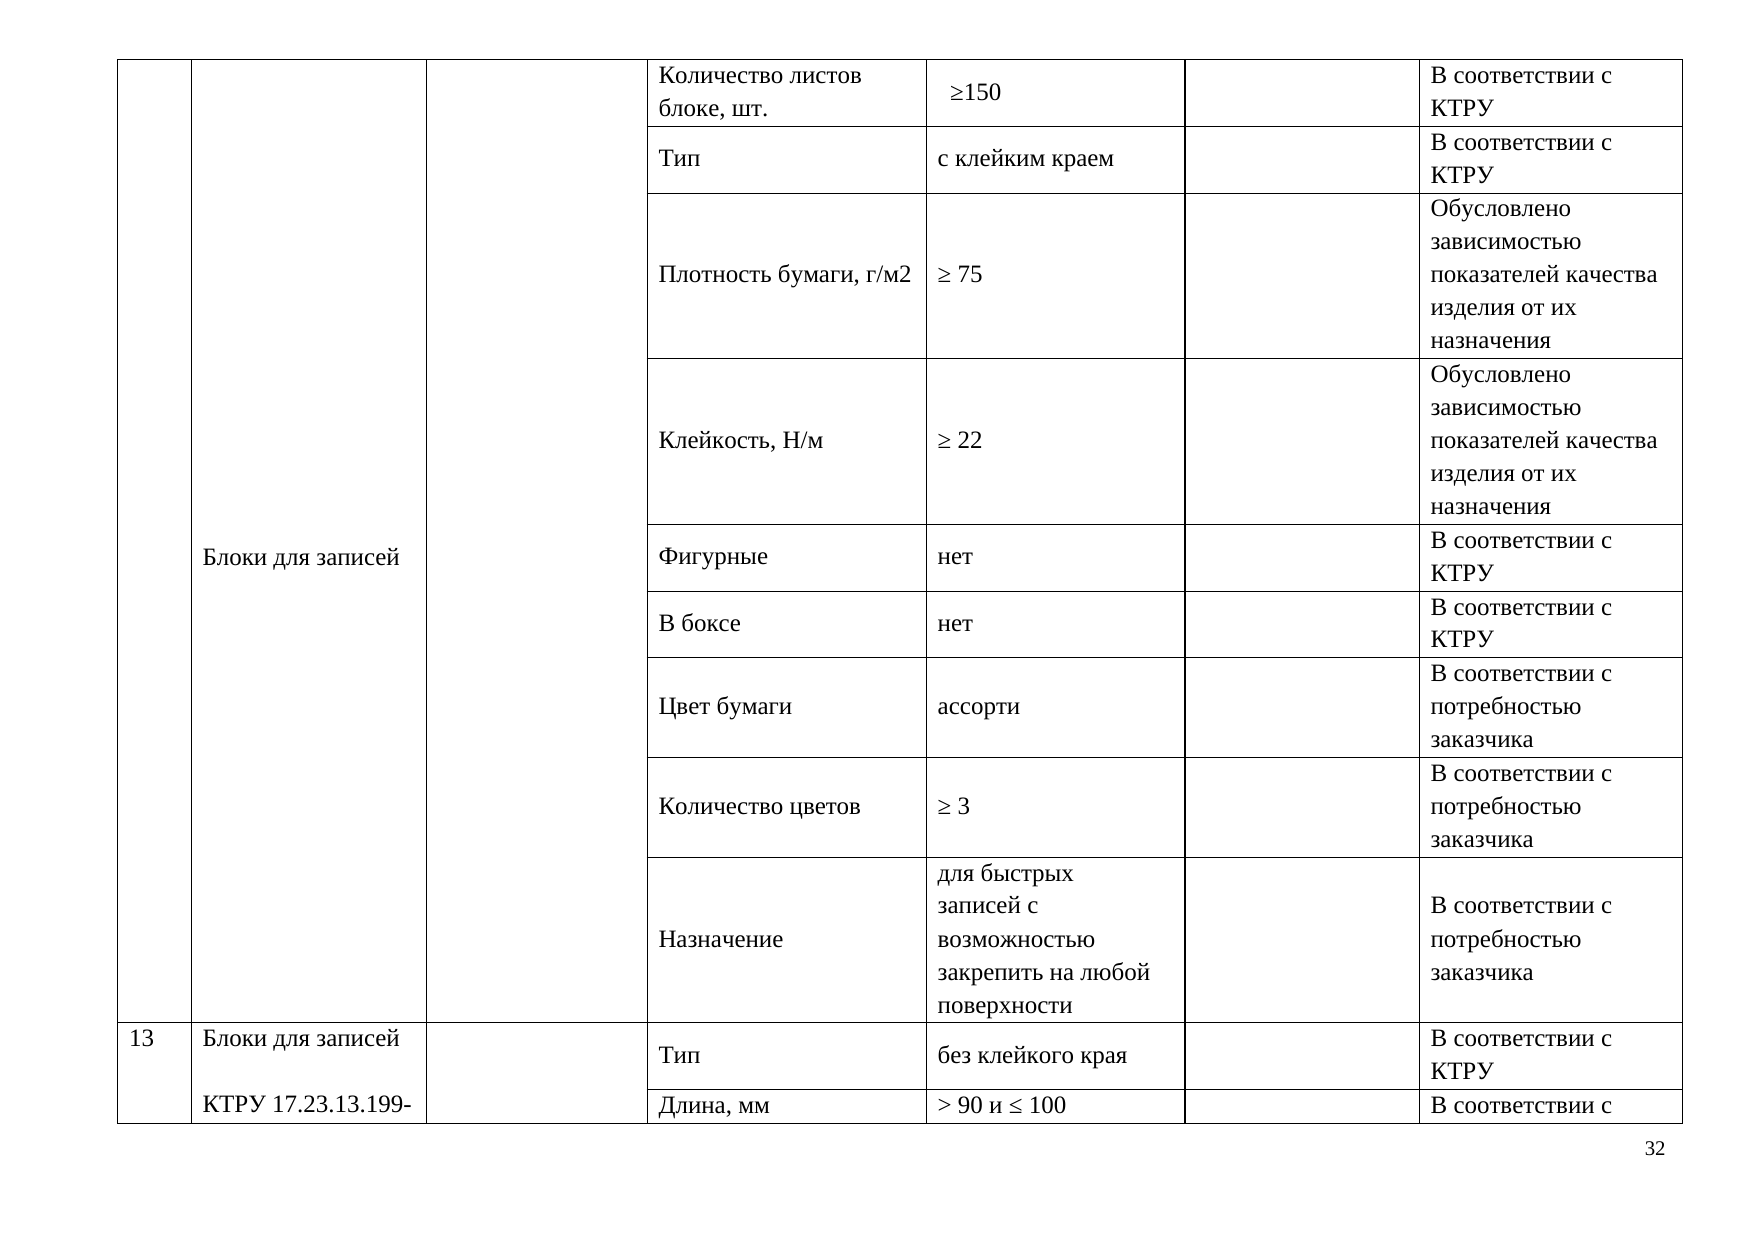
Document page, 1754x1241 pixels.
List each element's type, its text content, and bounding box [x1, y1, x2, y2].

table_cell Обусловлено зависимостью показателей качества изделия от их назначения [1420, 194, 1682, 358]
table_cell Блоки для записей КТРУ 17.23.13.199-00000002- Блоки для записей [192, 1023, 426, 1123]
table_cell [1186, 194, 1419, 358]
table_cell [1186, 1023, 1419, 1089]
table_cell В соответствии с КТРУ [1420, 1023, 1682, 1089]
table_cell Плотность бумаги, г/м2 [648, 194, 926, 358]
table_cell ≥150 [927, 60, 1184, 126]
table_cell [1186, 127, 1419, 192]
table_cell [427, 1023, 647, 1123]
table_cell > 90 и ≤ 100 [927, 1090, 1184, 1123]
table_cell В соответствии с КТРУ [1420, 127, 1682, 192]
table_cell Тип [648, 1023, 926, 1089]
table_cell В соответствии с КТРУ [1420, 592, 1682, 657]
table_cell Обусловлено зависимостью показателей качества изделия от их назначения [1420, 359, 1682, 524]
table_cell Тип [648, 127, 926, 192]
table_cell [1186, 1090, 1419, 1123]
table_cell [1186, 60, 1419, 126]
table_cell нет [927, 525, 1184, 591]
table_cell [1186, 592, 1419, 657]
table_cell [1420, 1090, 1682, 1123]
table_cell [1186, 758, 1419, 857]
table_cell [1420, 60, 1682, 126]
table_cell ≥ 75 [927, 194, 1184, 358]
table_cell [1186, 658, 1419, 757]
table_cell для быстрых записей с возможностью закрепить на любой поверхности [927, 858, 1184, 1022]
table_cell Количество листов блоке, шт. [648, 60, 926, 126]
table_cell В соответствии с потребностью заказчика [1420, 658, 1682, 757]
table_cell Назначение [648, 858, 926, 1022]
table_cell ≥ 3 [927, 758, 1184, 857]
table_cell [1186, 359, 1419, 524]
table_cell В соответствии с потребностью заказчика [1420, 758, 1682, 857]
table_cell ассорти [927, 658, 1184, 757]
table_cell без клейкого края [927, 1023, 1184, 1089]
table_cell нет [927, 592, 1184, 657]
table_cell Фигурные [648, 525, 926, 591]
table_cell В соответствии с потребностью заказчика [1420, 858, 1682, 1022]
table_cell Цвет бумаги [648, 658, 926, 757]
table_cell ≥ 22 [927, 359, 1184, 524]
table_cell [1186, 525, 1419, 591]
table_cell В соответствии с КТРУ [1420, 525, 1682, 591]
table_cell Клейкость, Н/м [648, 359, 926, 524]
table_cell Количество цветов [648, 758, 926, 857]
table_cell с клейким краем [927, 127, 1184, 192]
table_cell Длина, мм [648, 1090, 926, 1123]
table_cell [1186, 858, 1419, 1022]
table_cell 13 [118, 1023, 191, 1123]
table_cell В боксе [648, 592, 926, 657]
